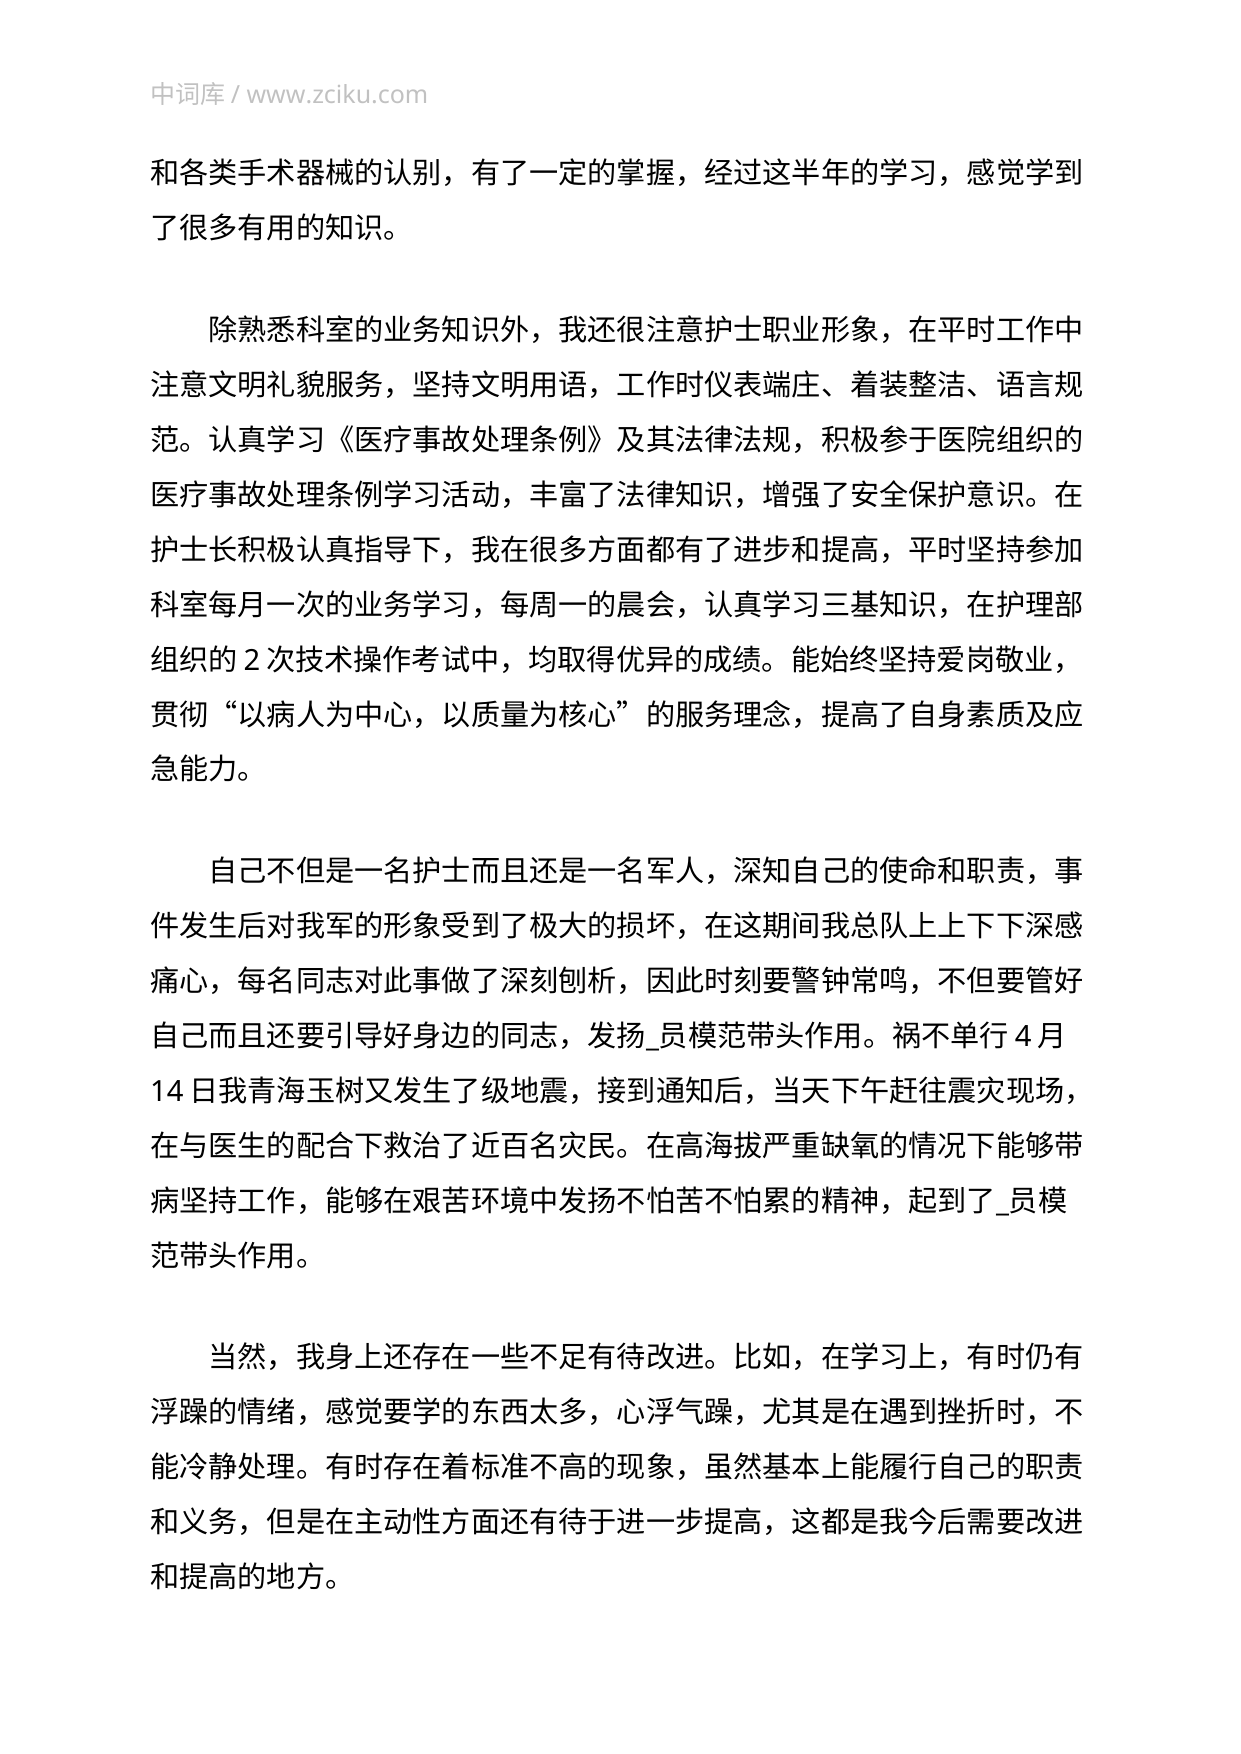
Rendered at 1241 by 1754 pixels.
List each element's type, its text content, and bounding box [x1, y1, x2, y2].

text 除熟悉科室的业务知识外，我还很注意护士职业形象，在平时工作中注意文明礼貌服务，坚持文明用语，工作时仪表端庄、着装整洁、语言规范。认真学习《医疗事故处理条例》及其法律法规，积极参于医院组织的医疗事故处理条例学习活动，丰富了法律知识，增强了安全保护意识。在护士长积极认真指导下，我在很多方面都有了进步和提高，平时坚持参加科室每月一次的业务学习，每周一的晨会，认真学习三基知识，在护理部组织的2次技术操作考试中，均取得优异的成绩。能始终坚持爱岗敬业，贯彻“以病人为中心，以质量为核心”的服务理念，提高了自身素质及应急能力。 [150, 307, 1090, 788]
text 当然，我身上还存在一些不足有待改进。比如，在学习上，有时仍有浮躁的情绪，感觉要学的东西太多，心浮气躁，尤其是在遇到挫折时，不能冷静处理。有时存在着标准不高的现象，虽然基本上能履行自己的职责和义务，但是在主动性方面还有待于进一步提高，这都是我今后需要改进和提高的地方。 [150, 1334, 1090, 1596]
text 自己不但是一名护士而且还是一名军人，深知自己的使命和职责，事件发生后对我军的形象受到了极大的损坏，在这期间我总队上上下下深感痛心，每名同志对此事做了深刻刨析，因此时刻要警钟常鸣，不但要管好自己而且还要引导好身边的同志，发扬_员模范带头作用。祸不单行4月14日我青海玉树又发生了级地震，接到通知后，当天下午赶往震灾现场，在与医生的配合下救治了近百名灾民。在高海拔严重缺氧的情况下能够带病坚持工作，能够在艰苦环境中发扬不怕苦不怕累的精神，起到了_员模范带头作用。 [150, 848, 1090, 1274]
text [150, 150, 1090, 247]
